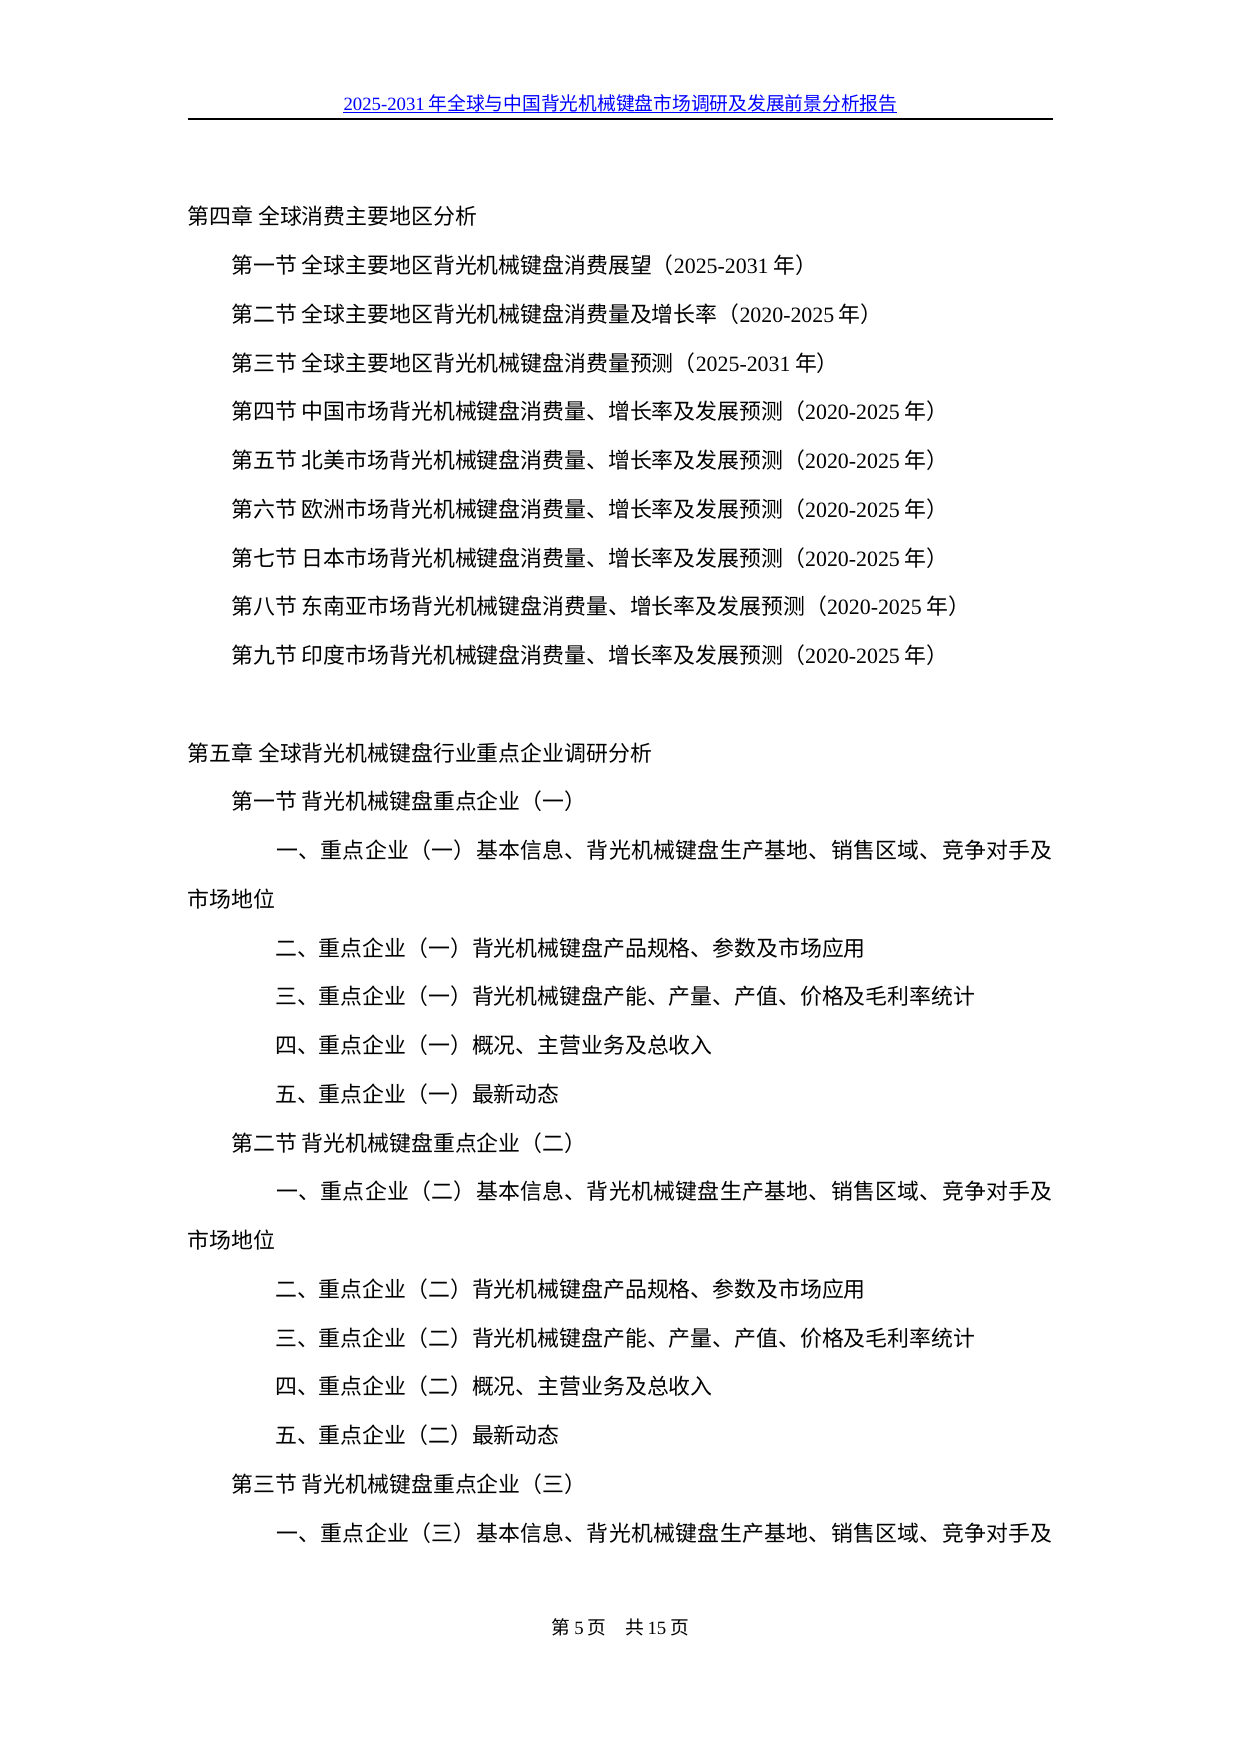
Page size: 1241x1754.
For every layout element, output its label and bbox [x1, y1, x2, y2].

text [187, 150, 1053, 1548]
